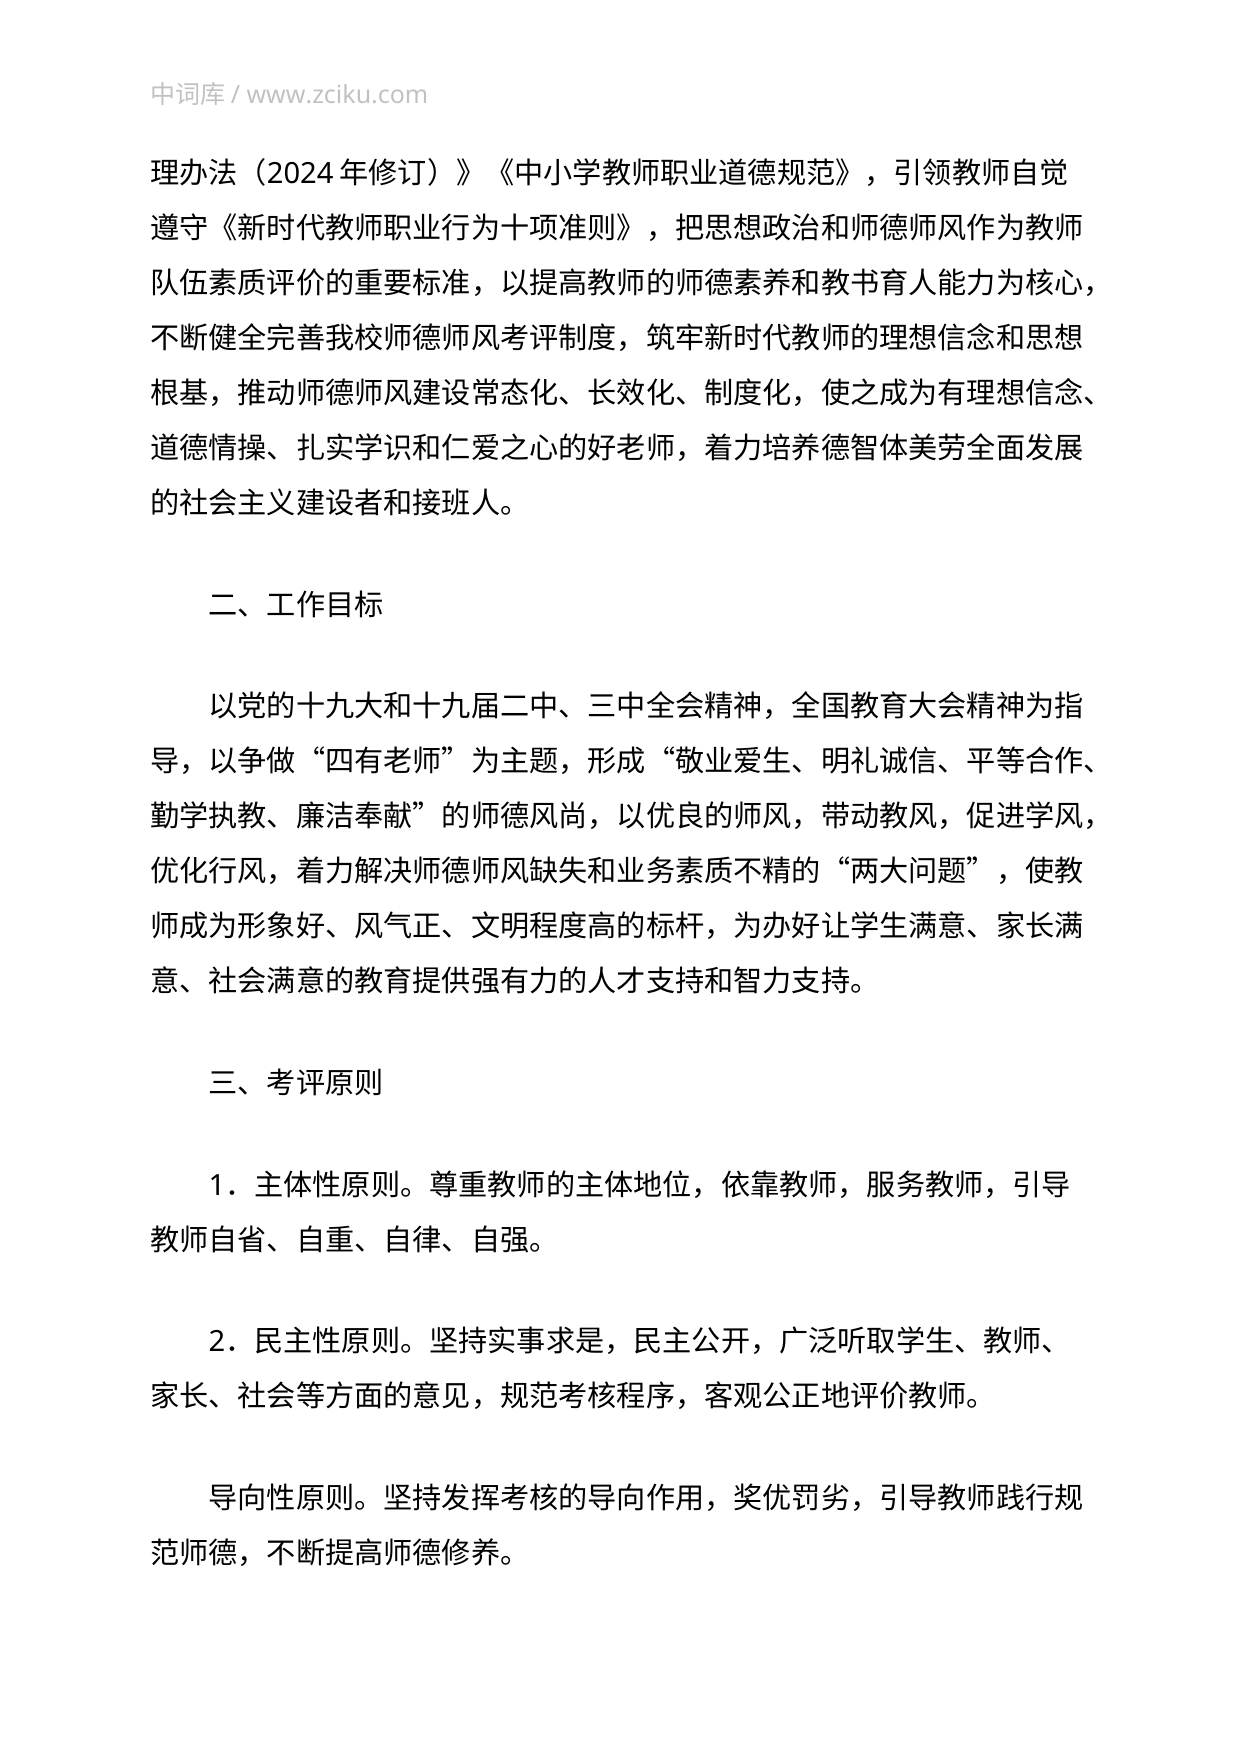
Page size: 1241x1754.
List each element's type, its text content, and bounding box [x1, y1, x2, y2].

text 三、考评原则 [150, 1059, 1090, 1102]
text 导向性原则。坚持发挥考核的导向作用，奖优罚劣，引导教师践行规范师德，不断提高师德修养。 [150, 1474, 1090, 1572]
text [150, 150, 1090, 522]
text 以党的十九大和十九届二中、三中全会精神，全国教育大会精神为指导，以争做“四有老师”为主题，形成“敬业爱生、明礼诚信、平等合作、勤学执教、廉洁奉献”的师德风尚，以优良的师风，带动教风，促进学风，优化行风，着力解决师德师风缺失和业务素质不精的“两大问题”，使教师成为形象好、风气正、文明程度高的标杆，为办好让学生满意、家长满意、社会满意的教育提供强有力的人才支持和智力支持。 [150, 683, 1090, 1000]
text 2．民主性原则。坚持实事求是，民主公开，广泛听取学生、教师、家长、社会等方面的意见，规范考核程序，客观公正地评价教师。 [150, 1318, 1090, 1415]
text 1．主体性原则。尊重教师的主体地位，依靠教师，服务教师，引导教师自省、自重、自律、自强。 [150, 1161, 1090, 1258]
text 二、工作目标 [150, 581, 1090, 623]
